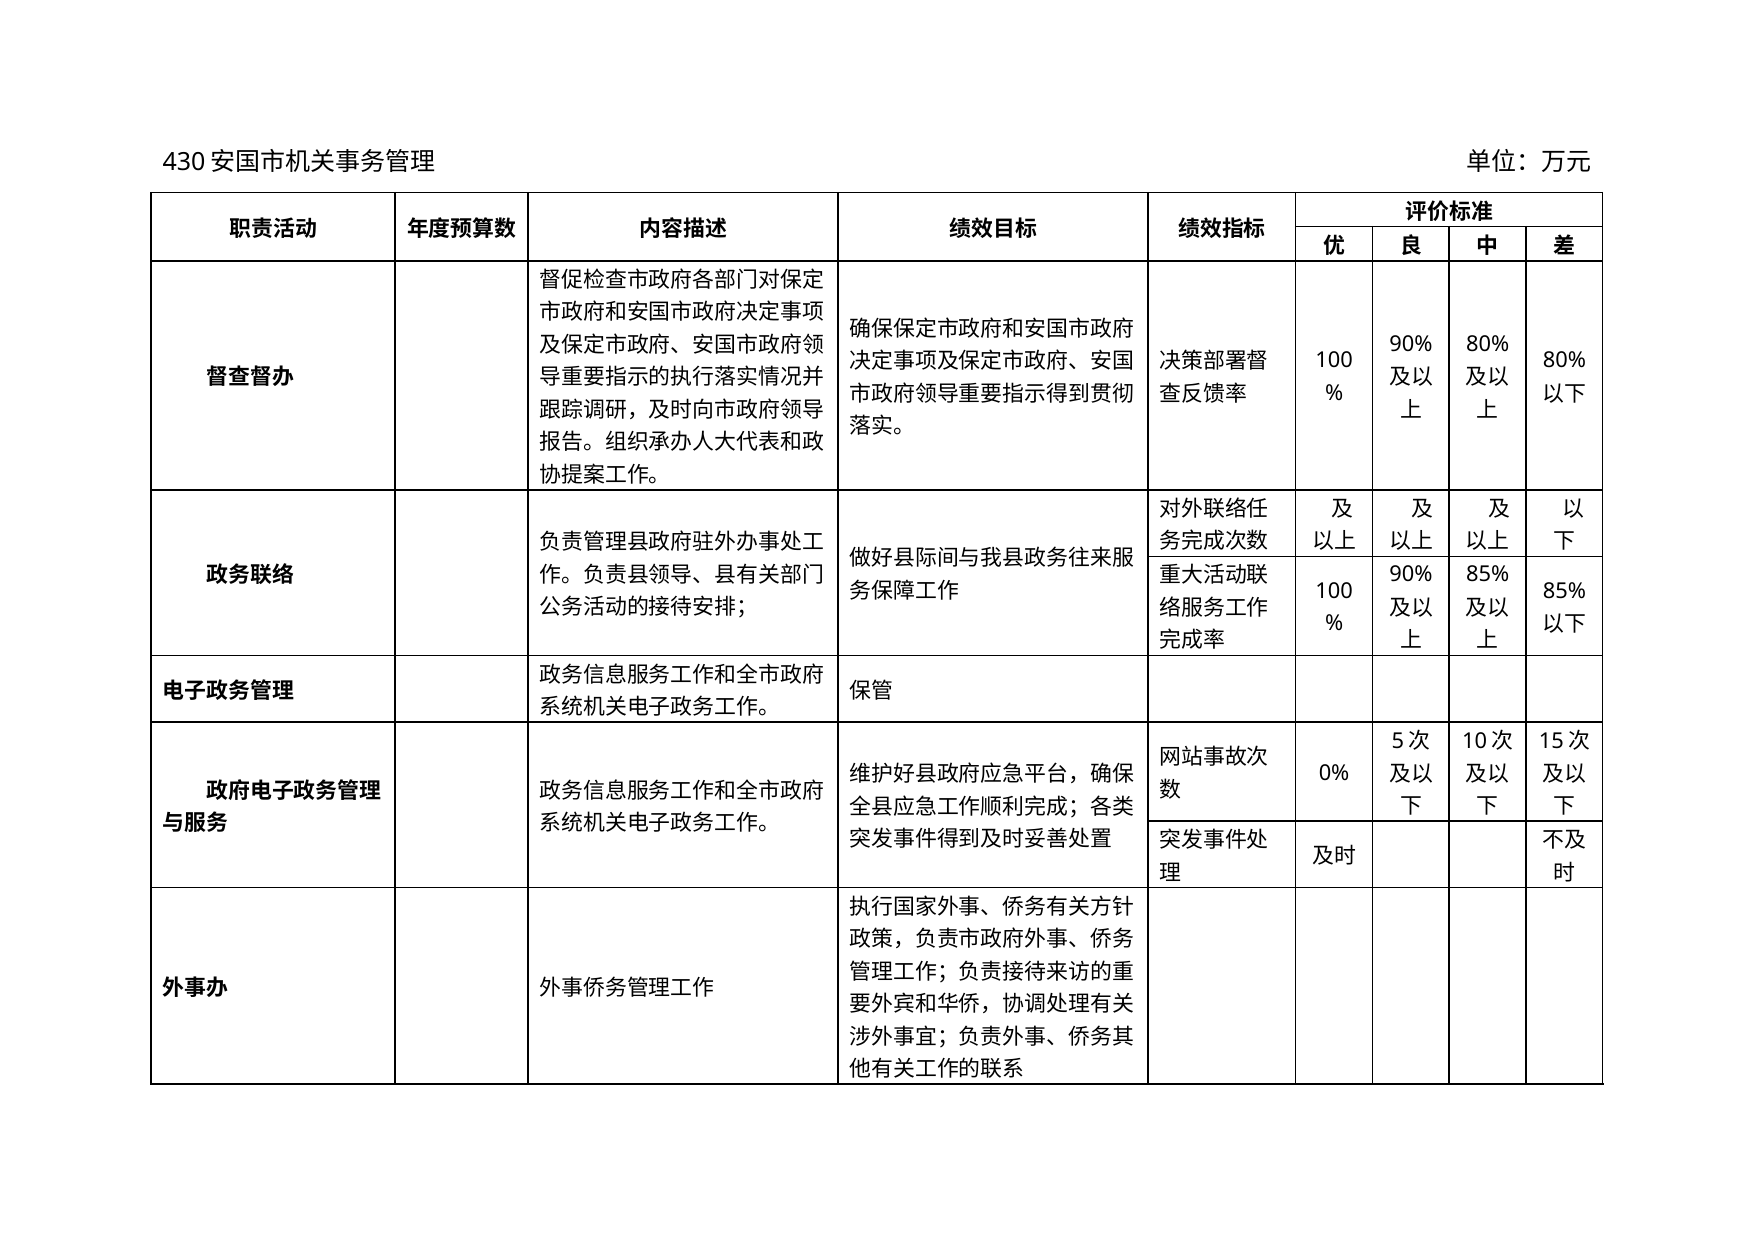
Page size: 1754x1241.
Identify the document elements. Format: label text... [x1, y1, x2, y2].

table_cell 中 [1450, 227, 1525, 260]
table_cell 突发事件处理 [1149, 822, 1295, 887]
table_cell 电子政务管理 [152, 656, 394, 721]
table_cell [1450, 888, 1525, 1083]
table_cell 及时 [1296, 822, 1372, 887]
table_cell 90%及以上 [1373, 557, 1448, 654]
table_cell 差 [1527, 227, 1602, 260]
table_cell [1296, 888, 1372, 1083]
table_cell 维护好县政府应急平台，确保全县应急工作顺利完成；各类突发事件得到及时妥善处置 [839, 723, 1147, 887]
table_cell 政务信息服务工作和全市政府系统机关电子政务工作。 [529, 656, 837, 721]
table_cell 优 [1296, 227, 1372, 260]
table_cell 政府电子政务管理与服务 [152, 723, 394, 887]
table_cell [839, 888, 1147, 1083]
table_cell [396, 888, 527, 1083]
table_cell 外事办 [152, 888, 394, 1083]
table_cell 政务联络 [152, 491, 394, 654]
table_cell 绩效目标 [839, 193, 1147, 260]
table_cell 及以上 [1450, 491, 1525, 556]
table_cell [1527, 656, 1602, 721]
table_cell 决策部署督查反馈率 [1149, 262, 1295, 489]
table_cell 不及时 [1527, 822, 1602, 887]
table_cell 做好县际间与我县政务往来服务保障工作 [839, 491, 1147, 654]
table_cell 职责活动 [152, 193, 394, 260]
table_cell 网站事故次数 [1149, 723, 1295, 820]
table_cell 10次及以下 [1450, 723, 1525, 820]
table_cell 督查督办 [152, 262, 394, 489]
table_cell [1373, 888, 1448, 1083]
table_cell [1296, 656, 1372, 721]
table_cell [396, 656, 527, 721]
table_cell 负责管理县政府驻外办事处工作。负责县领导、县有关部门公务活动的接待安排； [529, 491, 837, 654]
table_header 单位：万元 [1296, 127, 1602, 192]
table_cell 良 [1373, 227, 1448, 260]
table_cell [1450, 822, 1525, 887]
table_cell 80%及以上 [1450, 262, 1525, 489]
table_cell 100% [1296, 557, 1372, 654]
table_cell [396, 262, 527, 489]
table_cell [396, 491, 527, 654]
table_cell 及以上 [1296, 491, 1372, 556]
table_cell [1149, 888, 1295, 1083]
table_cell 85%以下 [1527, 557, 1602, 654]
table_cell 15次及以下 [1527, 723, 1602, 820]
table_cell 确保保定市政府和安国市政府决定事项及保定市政府、安国市政府领导重要指示得到贯彻落实。 [839, 262, 1147, 489]
table_cell 督促检查市政府各部门对保定市政府和安国市政府决定事项及保定市政府、安国市政府领导重要指示的执行落实情况并跟踪调研，及时向市政府领导报告。组织承办人大代表和政协提案工作。 [529, 262, 837, 489]
table_cell 5次及以下 [1373, 723, 1448, 820]
table_cell 及以上 [1373, 491, 1448, 556]
table_cell 年度预算数 [396, 193, 527, 260]
table_cell 90%及以上 [1373, 262, 1448, 489]
table_cell 80%以下 [1527, 262, 1602, 489]
table_cell 对外联络任务完成次数 [1149, 491, 1295, 556]
table_cell 绩效指标 [1149, 193, 1295, 260]
table_cell 外事侨务管理工作 [529, 888, 837, 1083]
table_cell 100% [1296, 262, 1372, 489]
table_cell [1149, 656, 1295, 721]
table_cell 以下 [1527, 491, 1602, 556]
table_cell [1373, 656, 1448, 721]
table_cell 85%及以上 [1450, 557, 1525, 654]
table_cell 0% [1296, 723, 1372, 820]
table_cell 政务信息服务工作和全市政府系统机关电子政务工作。 [529, 723, 837, 887]
table_cell 评价标准 [1296, 193, 1602, 226]
table_cell [1527, 888, 1602, 1083]
table_header 430安国市机关事务管理 [152, 127, 1295, 192]
table_cell 保管 [839, 656, 1147, 721]
table_cell 内容描述 [529, 193, 837, 260]
table_cell [396, 723, 527, 887]
table_cell [1373, 822, 1448, 887]
table_cell 重大活动联络服务工作完成率 [1149, 557, 1295, 654]
table_cell [1450, 656, 1525, 721]
